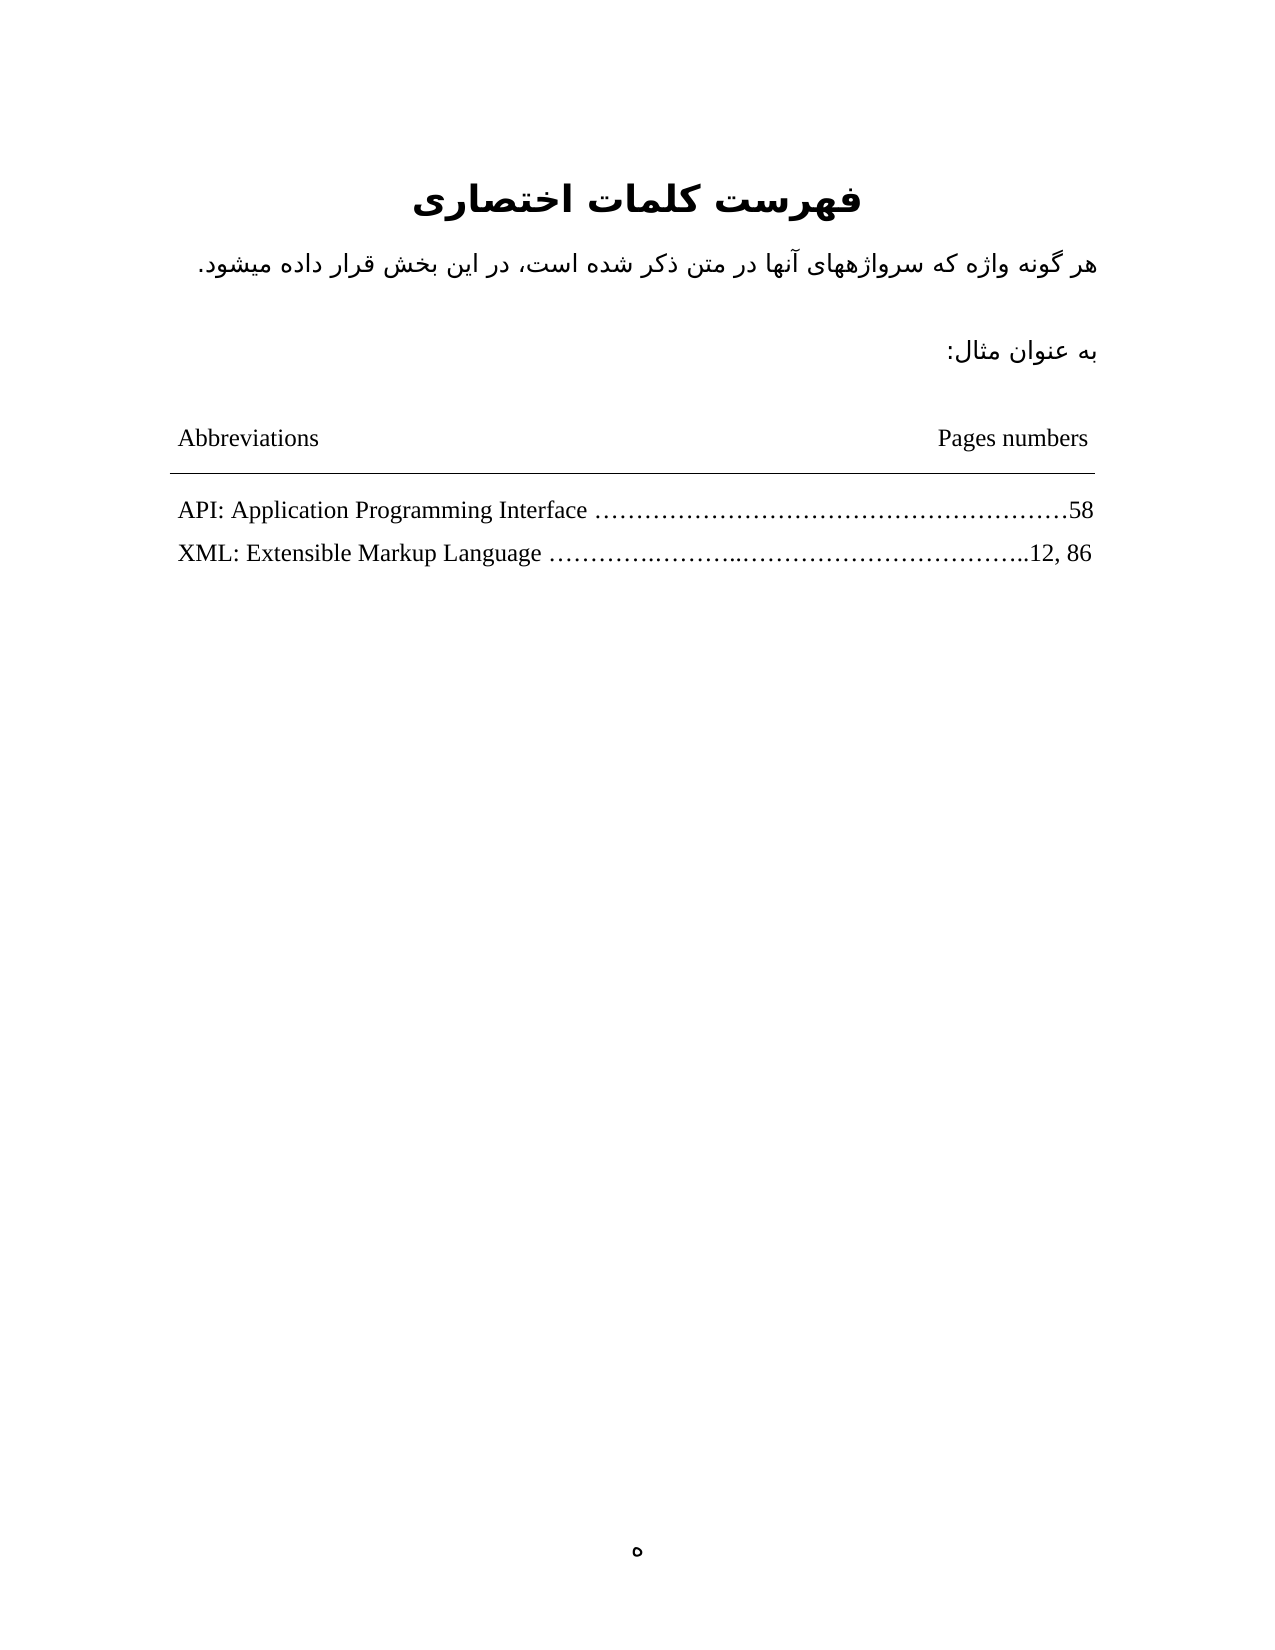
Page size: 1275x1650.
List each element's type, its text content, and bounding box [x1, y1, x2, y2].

text XML: Extensible Markup Language ………….………..……………………………..12, 86 [177, 538, 1098, 567]
text فهرست کلمات اختصاری [177, 177, 1098, 221]
text Abbreviations Pages numbers [177, 423, 1098, 452]
text API: Application Programming Interface …………………………………………………58 [177, 495, 1098, 524]
text به عنوان مثال: [177, 336, 1098, 366]
text هر گونه واژه که سرواژههای آنها در متن ذکر شده است، در این بخش قرار داده می‏شود. [177, 249, 1098, 279]
